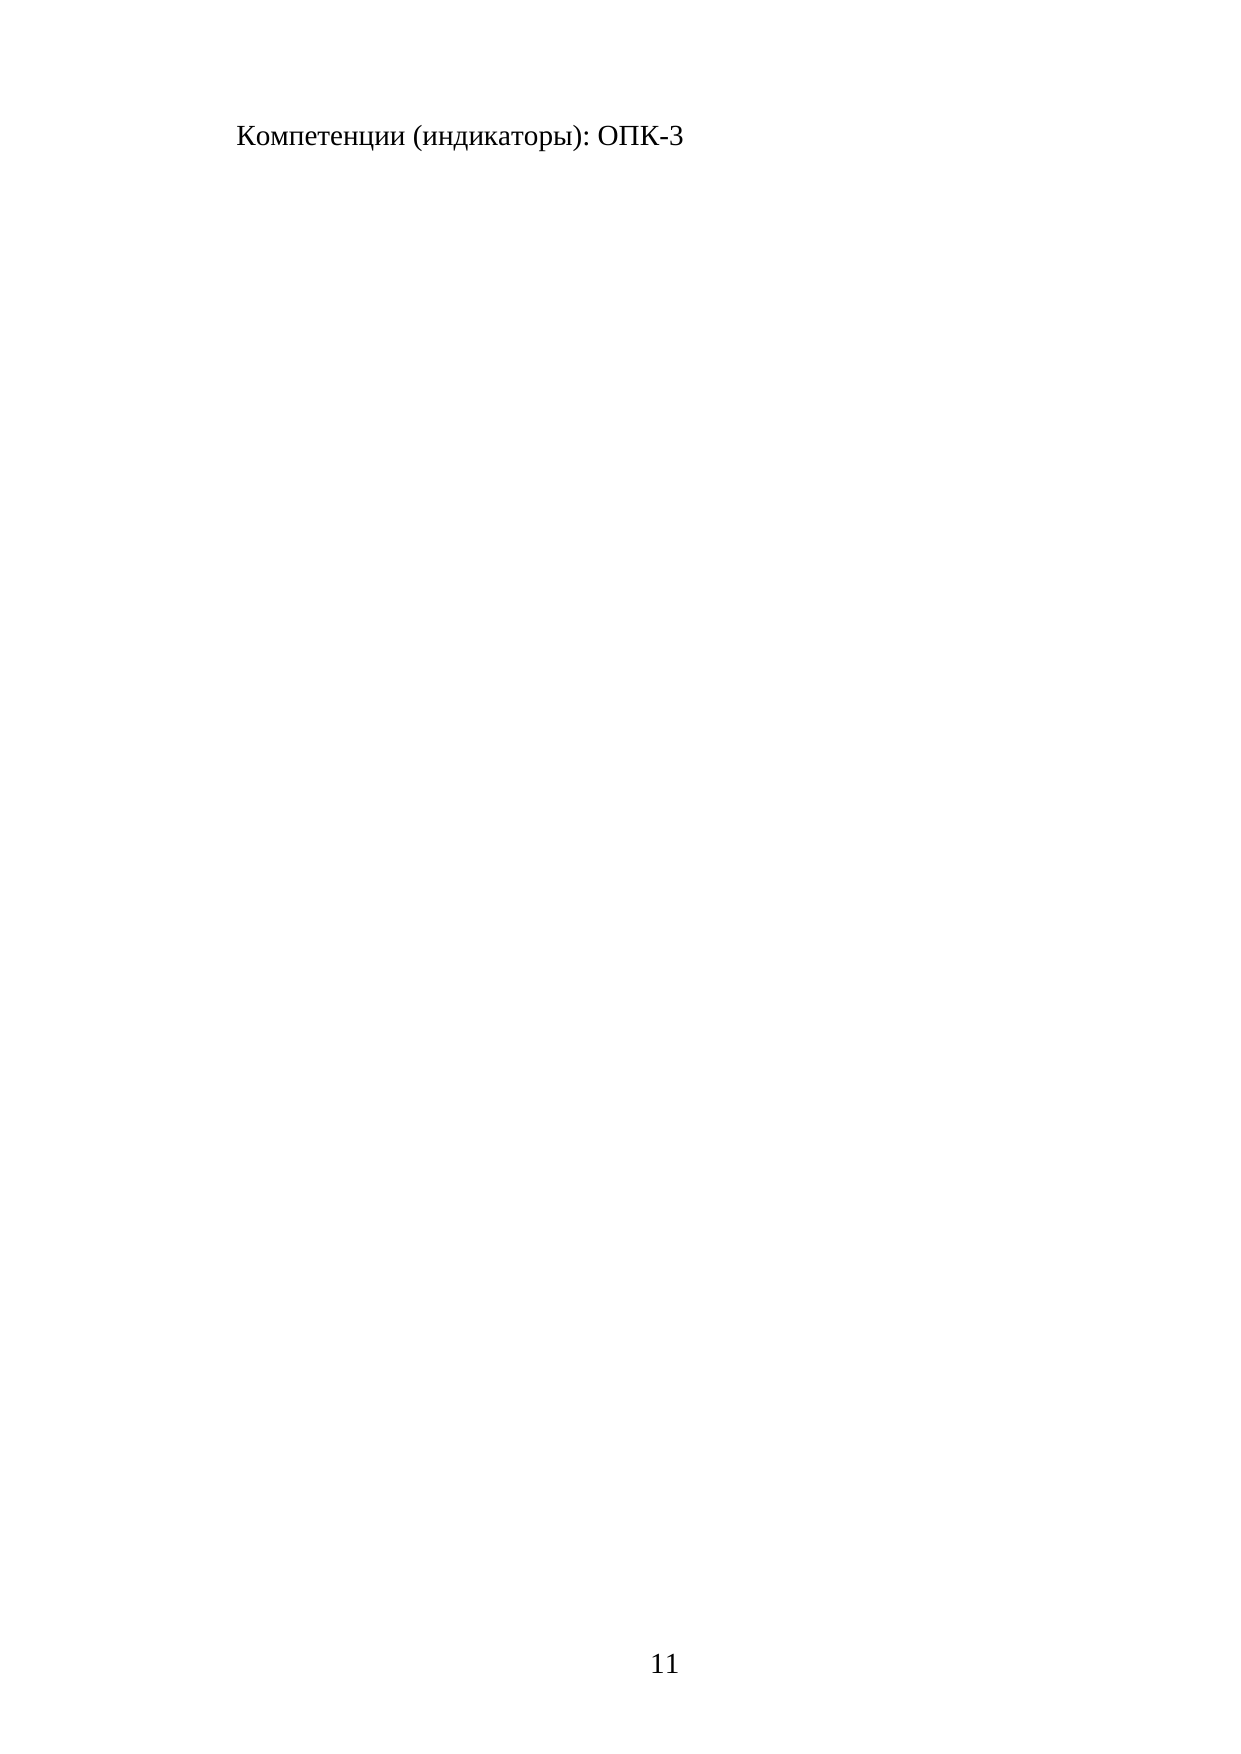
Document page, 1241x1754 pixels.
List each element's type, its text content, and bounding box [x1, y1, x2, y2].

text Компетенции (индикаторы): ОПК-3 [177, 118, 1152, 152]
